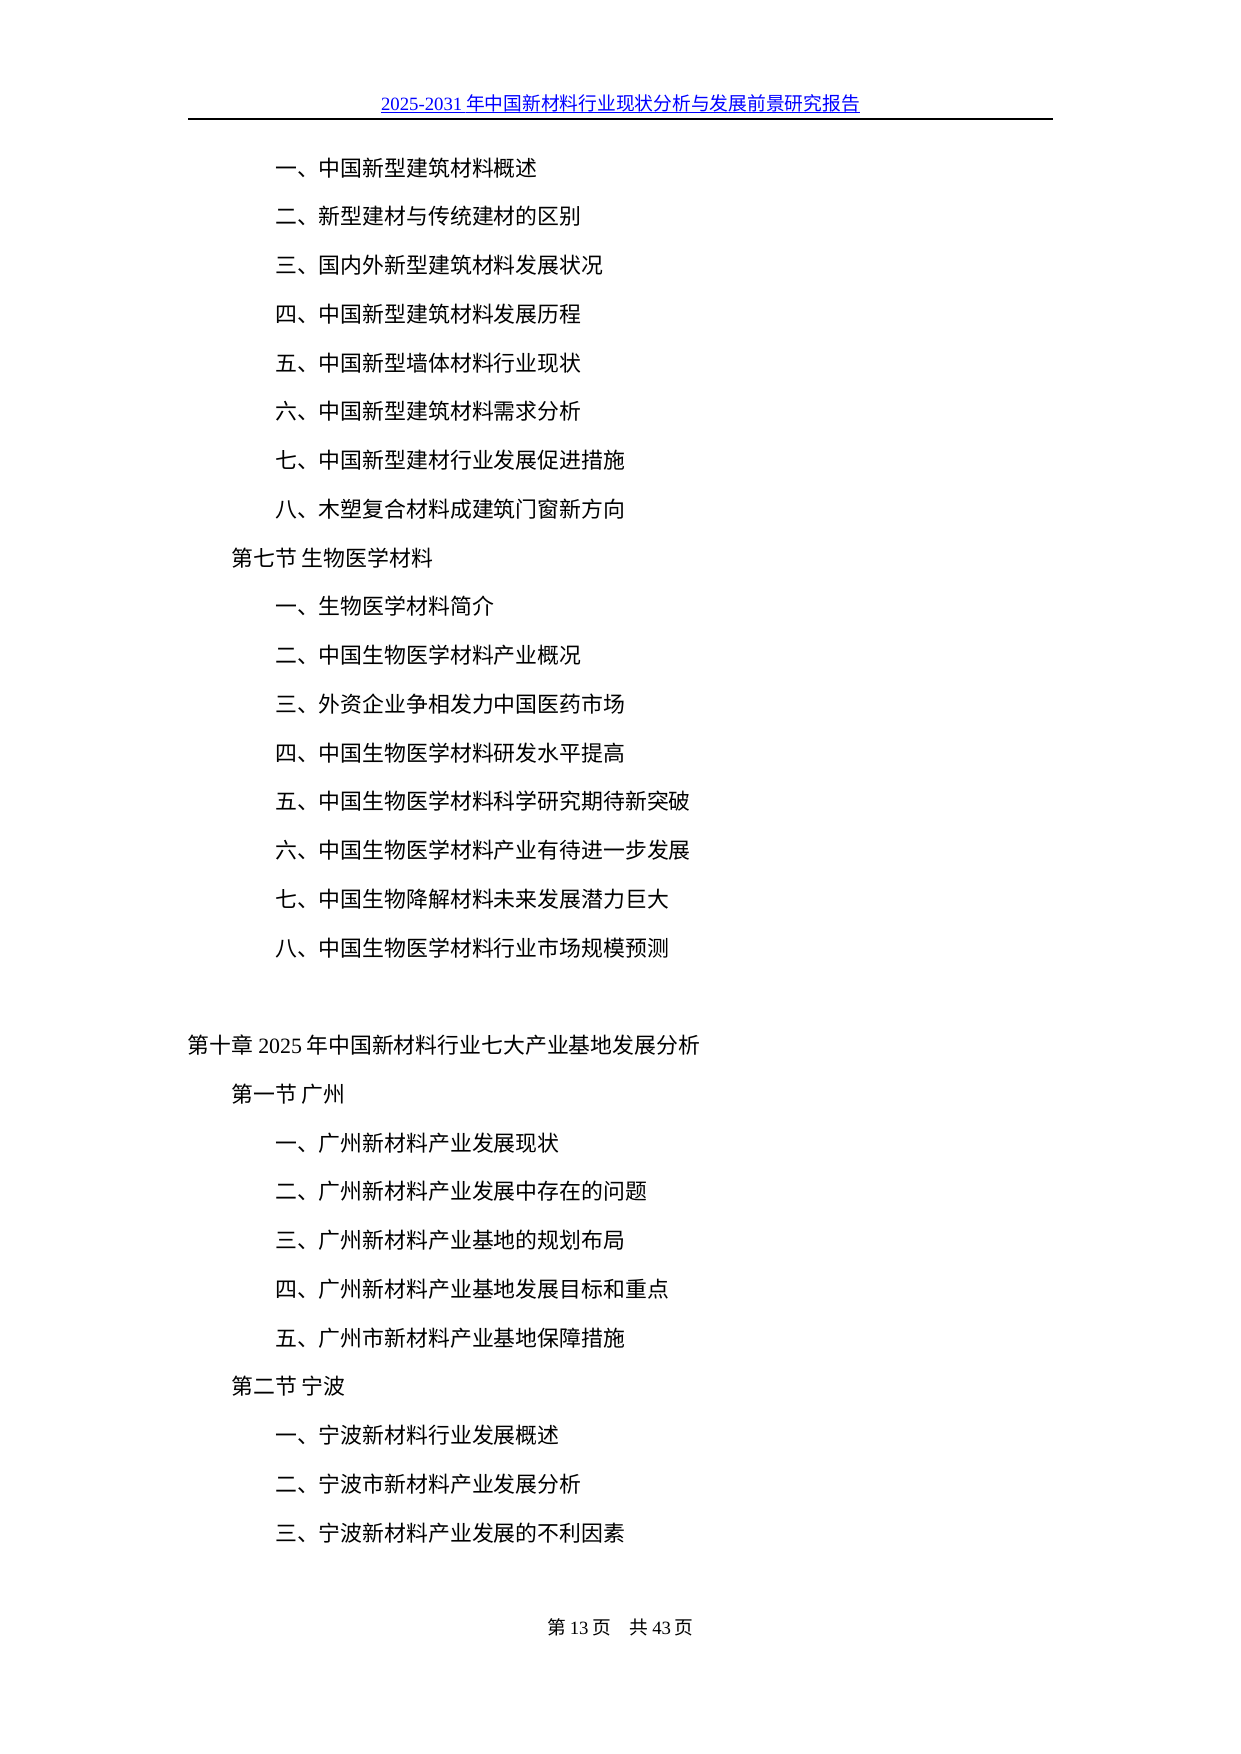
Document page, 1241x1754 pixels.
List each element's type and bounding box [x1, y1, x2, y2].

text [187, 150, 1053, 1548]
